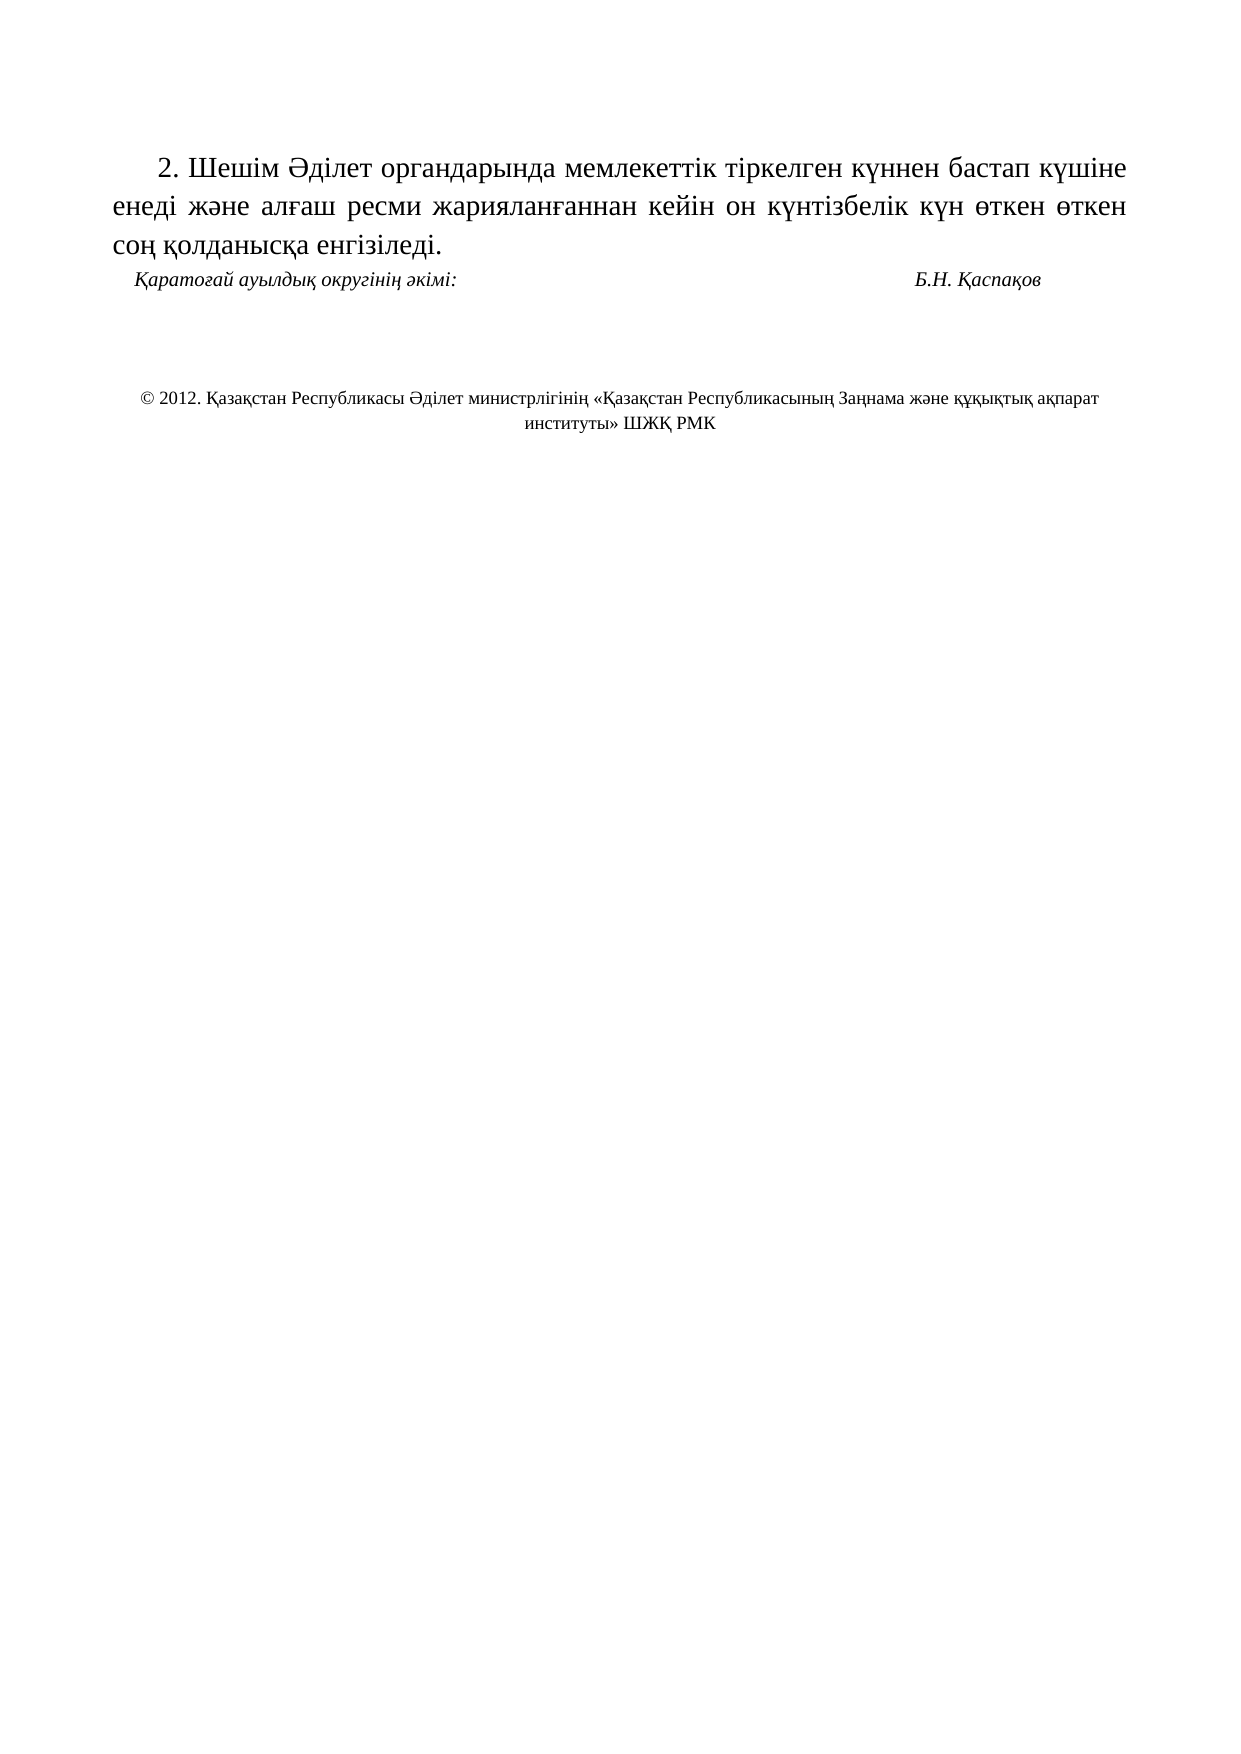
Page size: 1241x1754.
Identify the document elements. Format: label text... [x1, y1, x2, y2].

table_header Қаратоғай ауылдық округінің әкімі: [101, 266, 913, 297]
text 2. Шешім Әділет органдарында мемлекеттік тіркелген күннен бастап күшіне енеді және алғаш ресми жарияланғаннан кейін он күнтізбелік күн өткен өткен соң қолданысқа енгізіледі. [112, 150, 1128, 261]
table_header Б.Н. Қаспақов [913, 266, 1240, 297]
text © 2012. Қазақстан Республикасы Әділет министрлігінің «Қазақстан Республикасының Заңнама және құқықтық ақпарат институты» ШЖҚ РМК [112, 387, 1128, 434]
